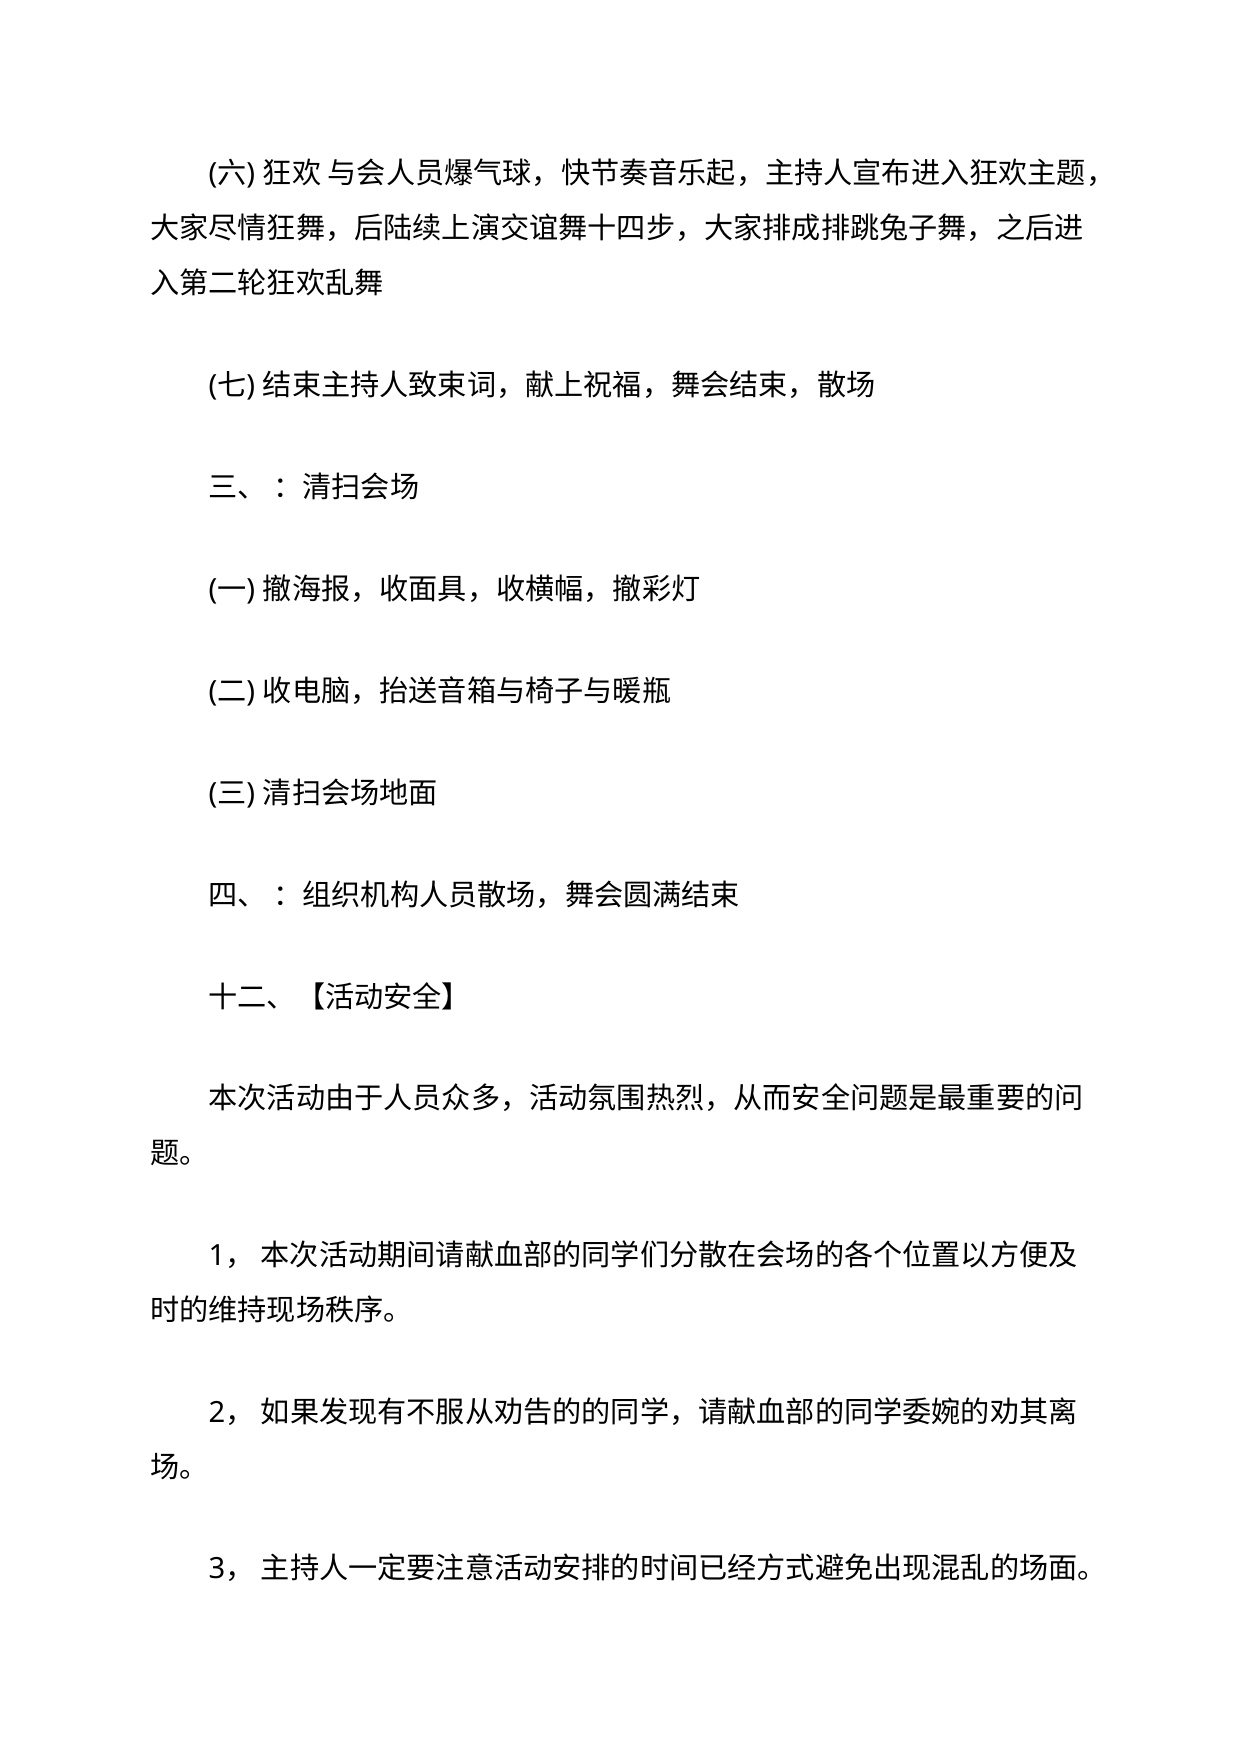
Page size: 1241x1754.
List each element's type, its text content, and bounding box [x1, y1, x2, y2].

text 四、 ：组织机构人员散场，舞会圆满结束 [150, 871, 1090, 914]
text (六) 狂欢 与会人员爆气球，快节奏音乐起，主持人宣布进入狂欢主题，大家尽情狂舞，后陆续上演交谊舞十四步，大家排成排跳兔子舞，之后进入第二轮狂欢乱舞 [150, 150, 1090, 302]
text (三) 清扫会场地面 [150, 769, 1090, 812]
text 2， 如果发现有不服从劝告的的同学，请献血部的同学委婉的劝其离场。 [150, 1388, 1090, 1486]
text 三、 ：清扫会场 [150, 464, 1090, 506]
text 十二、【活动安全】 [150, 973, 1090, 1015]
text 1， 本次活动期间请献血部的同学们分散在会场的各个位置以方便及时的维持现场秩序。 [150, 1232, 1090, 1329]
text (一) 撤海报，收面具，收横幅，撤彩灯 [150, 565, 1090, 608]
text 3， 主持人一定要注意活动安排的时间已经方式避免出现混乱的场面。 [150, 1545, 1090, 1587]
text 本次活动由于人员众多，活动氛围热烈，从而安全问题是最重要的问题。 [150, 1075, 1090, 1172]
text (二) 收电脑，抬送音箱与椅子与暖瓶 [150, 667, 1090, 710]
text (七) 结束主持人致束词，献上祝福，舞会结束，散场 [150, 362, 1090, 404]
